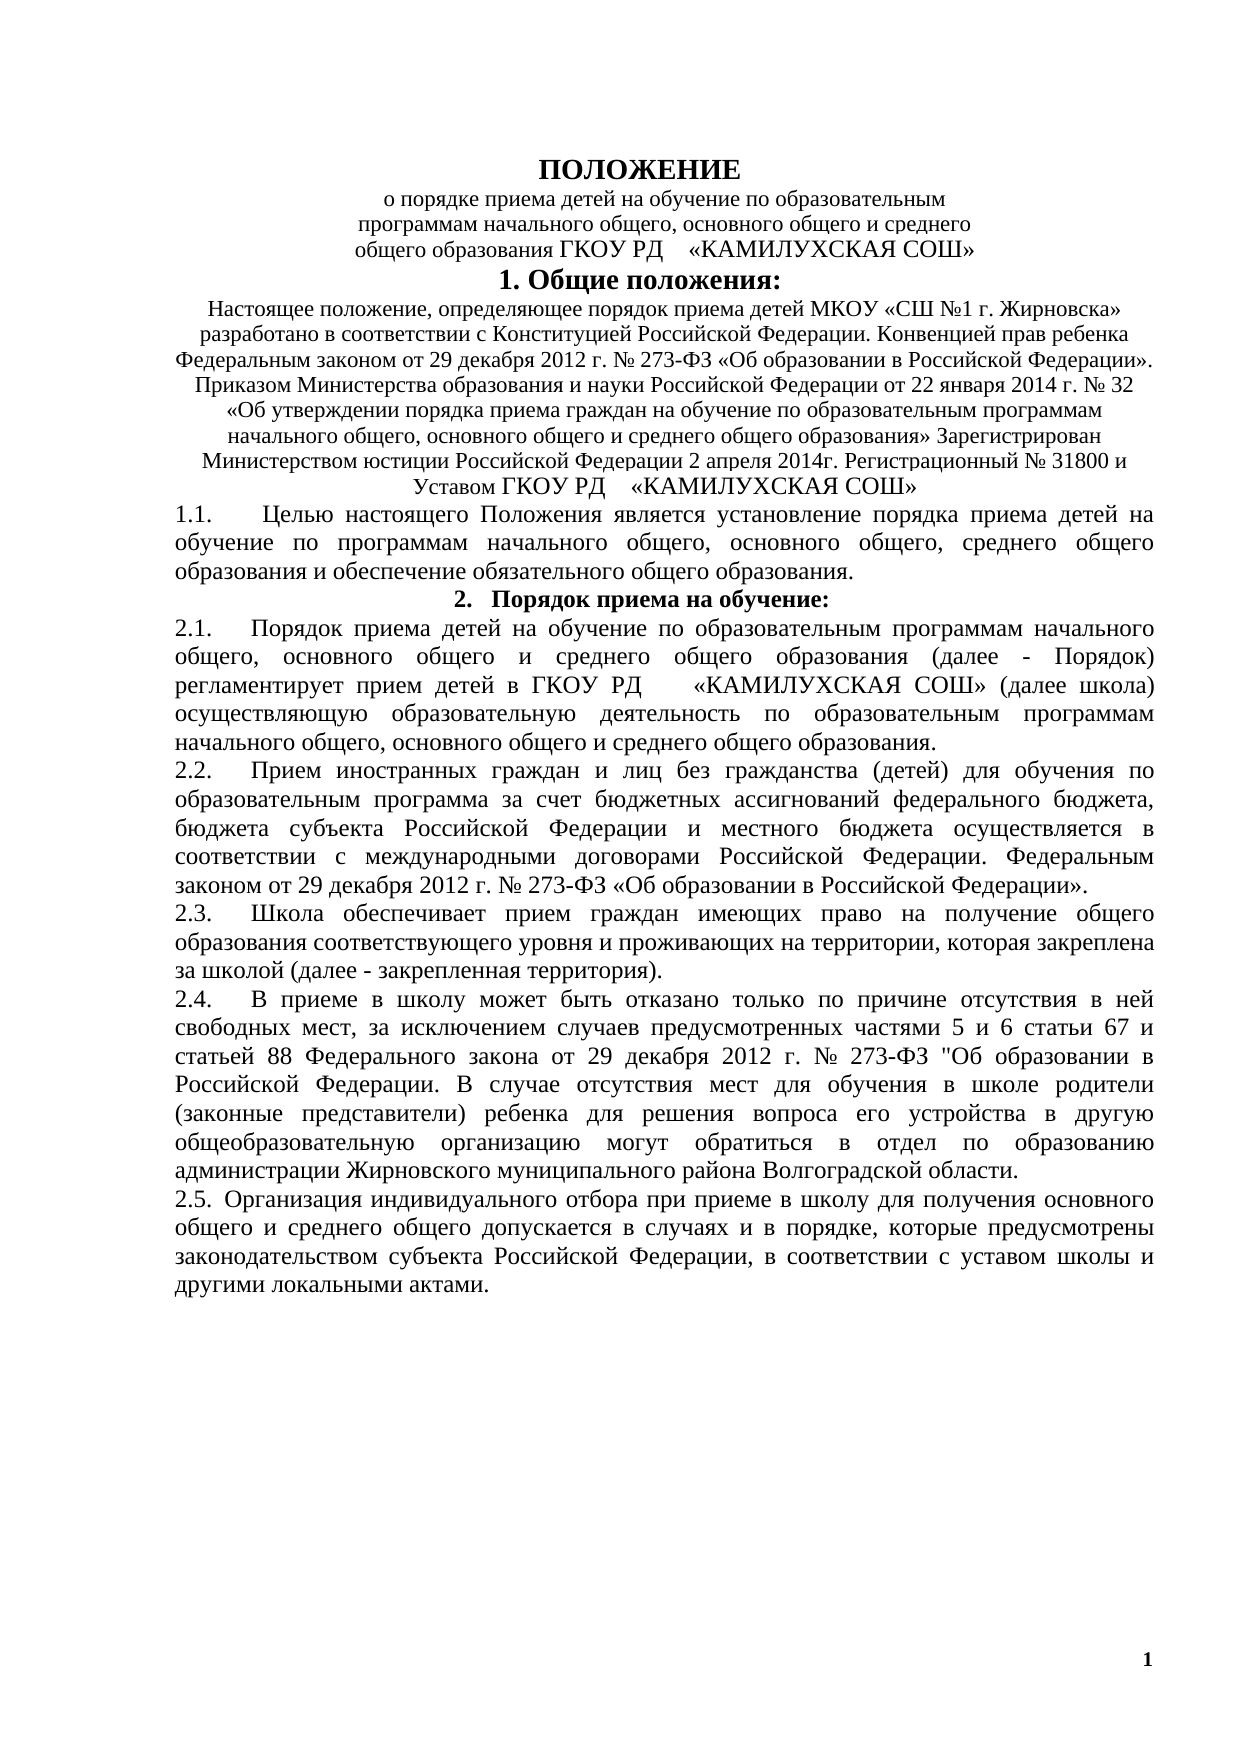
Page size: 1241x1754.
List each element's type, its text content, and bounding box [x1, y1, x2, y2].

list Прием иностранных граждан и лиц без гражданства (детей) для обучения по образовательным программа за счет бюджетных ассигнований федерального бюджета, бюджета субъекта Российской Федерации и местного бюджета осуществляется в соответствии с международными договорами Российской Федерации. Федеральным законом от 29 декабря 2012 г. № 273-ФЗ «Об образовании в Российской Федерации». [174, 756, 1155, 899]
text Настоящее положение, определяющее порядок приема детей МКОУ «СШ №1 г. Жирновска» разработано в соответствии с Конституцией Российской Федерации. Конвенцией прав ребенка Федеральным законом от 29 декабря 2012 г. № 273-ФЗ «Об образовании в Российской Федерации». Приказом Министерства образования и науки Российской Федерации от 22 января 2014 г. № 32 «Об утверждении порядка приема граждан на обучение по образовательным программам начального общего, основного общего и среднего общего образования» Зарегистрирован Министерством юстиции Российской Федерации 2 апреля 2014г. Регистрационный № 31800 и Уставом ГКОУ РД «Камилухская сОШ» [174, 296, 1155, 499]
list Организация индивидуального отбора при приеме в школу для получения основного общего и среднего общего допускается в случаях и в порядке, которые предусмотрены законодательством субъекта Российской Федерации, в соответствии с уставом школы и другими локальными актами. [174, 1184, 1155, 1298]
list Порядок приема на обучение: [454, 585, 1155, 613]
list В приеме в школу может быть отказано только по причине отсутствия в ней свободных мест, за исключением случаев предусмотренных частями 5 и 6 статьи 67 и статьей 88 Федерального закона от 29 декабря 2012 г. № 273-ФЗ "Об образовании в Российской Федерации. В случае отсутствия мест для обучения в школе родители (законные представители) ребенка для решения вопроса его устройства в другую общеобразовательную организацию могут обратиться в отдел по образованию администрации Жирновского муниципального района Волгоградской области. [174, 984, 1155, 1184]
text ПОЛОЖЕНИЕ [174, 153, 1105, 186]
list Целью настоящего Положения является установление порядка приема детей на обучение по программам начального общего, основного общего, среднего общего образования и обеспечение обязательного общего образования. [174, 499, 1155, 585]
list Порядок приема детей на обучение по образовательным программам начального общего, основного общего и среднего общего образования (далее - Порядок) регламентирует прием детей в ГКОУ РД «Камилухская сОШ» (далее школа) осуществляющую образовательную деятельность по образовательным программам начального общего, основного общего и среднего общего образования. [174, 613, 1155, 756]
text о порядке приема детей на обучение по образовательным программам начального общего, основного общего и среднего общего образования ГКОУ РД «Камилухская сОШ» [174, 186, 1155, 262]
text 1. Общие положения: [174, 262, 1105, 296]
list Школа обеспечивает прием граждан имеющих право на получение общего образования соответствующего уровня и проживающих на территории, которая закреплена за школой (далее - закрепленная территория). [174, 899, 1155, 984]
